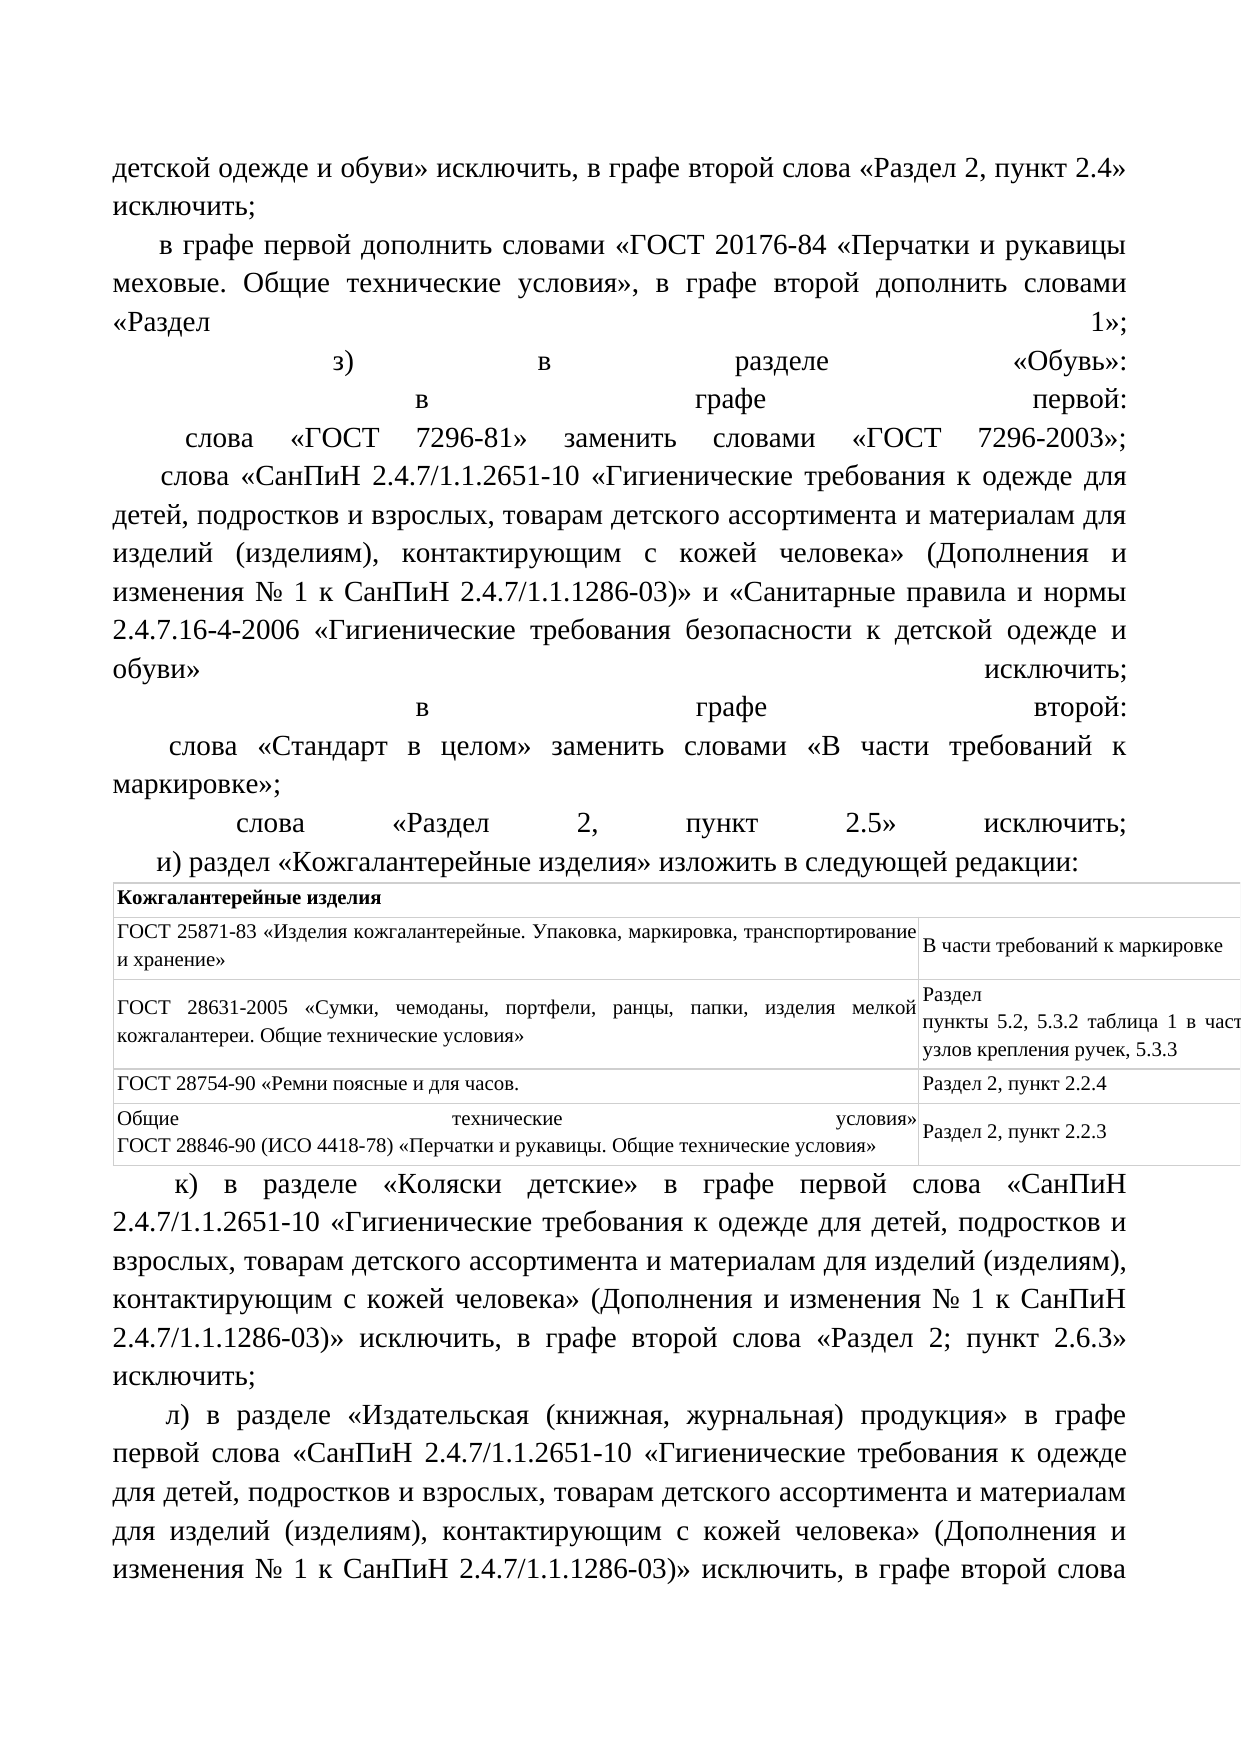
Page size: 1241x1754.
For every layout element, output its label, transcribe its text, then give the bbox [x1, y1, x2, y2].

table_cell Общие технические условия» ГОСТ 28846-90 (ИСО 4418-78) «Перчатки и рукавицы. Общие технические условия» [114, 1104, 918, 1164]
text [112, 150, 1128, 877]
table_cell Раздел 5; пункты 5.2, 5.3.2 таблица 1 в части разрывной нагрузки узлов крепления ручек, 5.3.3 [919, 980, 1240, 1068]
table_cell ГОСТ 28754-90 «Ремни поясные и для часов. [114, 1070, 918, 1103]
table_cell Раздел 2, пункт 2.2.3 [919, 1104, 1240, 1164]
table_cell ГОСТ 28631-2005 «Сумки, чемоданы, портфели, ранцы, папки, изделия мелкой кожгалантереи. Общие технические условия» [114, 980, 918, 1068]
table_cell ГОСТ 25871-83 «Изделия кожгалантерейные. Упаковка, маркировка, транспортирование и хранение» [114, 918, 918, 979]
table_cell В части требований к маркировке [919, 918, 1240, 979]
table_cell Раздел 2, пункт 2.2.4 [919, 1070, 1240, 1103]
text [112, 1166, 1128, 1585]
table_header Кожгалантерейные изделия [114, 884, 1240, 917]
